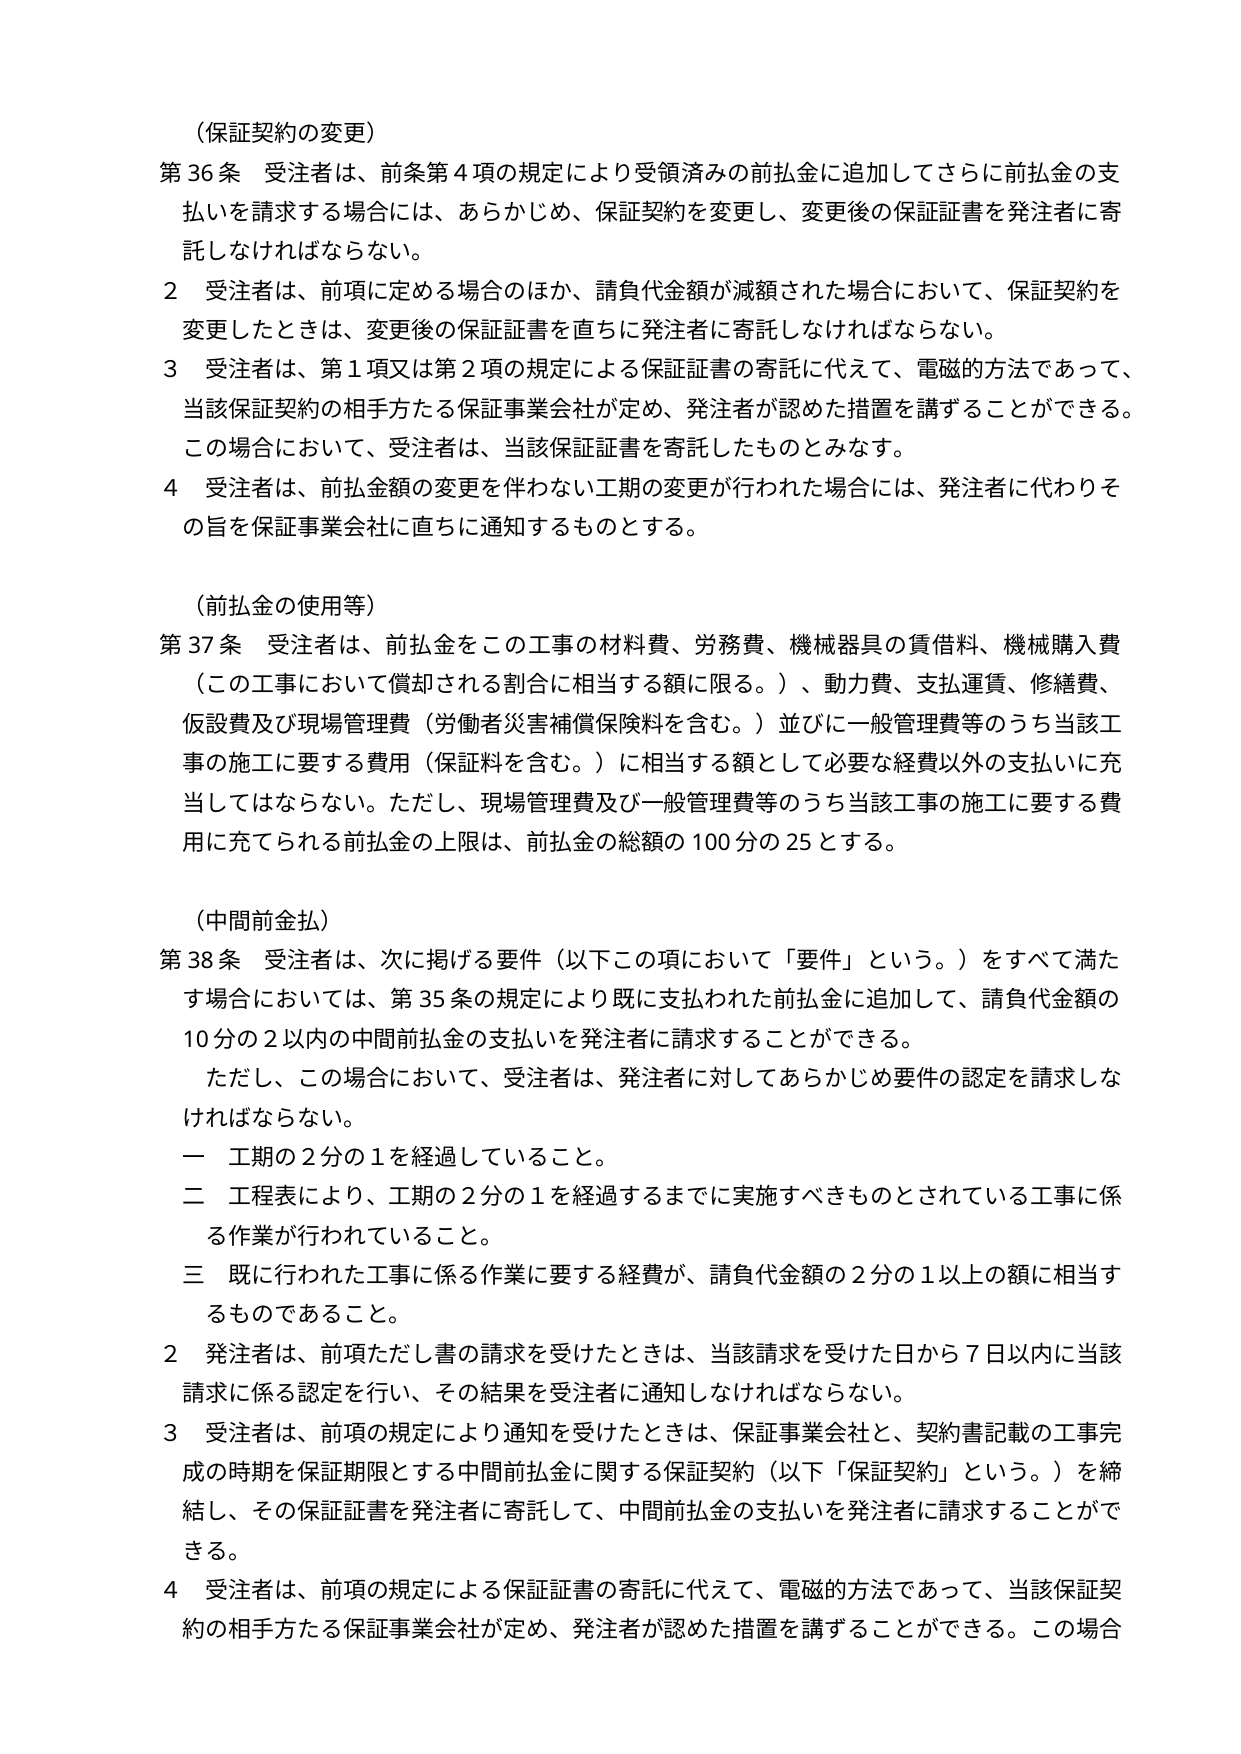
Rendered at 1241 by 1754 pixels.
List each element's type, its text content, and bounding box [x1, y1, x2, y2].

text 一 工期の２分の１を経過していること。 [159, 1136, 1122, 1175]
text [159, 1569, 1122, 1648]
text ４ 受注者は、前払金額の変更を伴わない工期の変更が行われた場合には、発注者に代わりその旨を保証事業会社に直ちに通知するものとする。 [159, 466, 1122, 545]
text （前払金の使用等） [159, 584, 1122, 624]
text 第38条 受注者は、次に掲げる要件（以下この項において「要件」という。）をすべて満たす場合においては、第35条の規定により既に支払われた前払金に追加して、請負代金額の10分の２以内の中間前払金の支払いを発注者に請求することができる。 [159, 939, 1122, 1057]
text （保証契約の変更） [159, 112, 1122, 151]
text ２ 受注者は、前項に定める場合のほか、請負代金額が減額された場合において、保証契約を変更したときは、変更後の保証証書を直ちに発注者に寄託しなければならない。 [159, 269, 1122, 348]
text 第37条 受注者は、前払金をこの工事の材料費、労務費、機械器具の賃借料、機械購入費（この工事において償却される割合に相当する額に限る。）、動力費、支払運賃、修繕費、仮設費及び現場管理費（労働者災害補償保険料を含む。）並びに一般管理費等のうち当該工事の施工に要する費用（保証料を含む。）に相当する額として必要な経費以外の支払いに充当してはならない。ただし、現場管理費及び一般管理費等のうち当該工事の施工に要する費用に充てられる前払金の上限は、前払金の総額の100分の25とする。 [159, 624, 1122, 860]
text ただし、この場合において、受注者は、発注者に対してあらかじめ要件の認定を請求しなければならない。 [159, 1057, 1122, 1136]
text ２ 発注者は、前項ただし書の請求を受けたときは、当該請求を受けた日から７日以内に当該請求に係る認定を行い、その結果を受注者に通知しなければならない。 [159, 1333, 1122, 1411]
text 第36条 受注者は、前条第４項の規定により受領済みの前払金に追加してさらに前払金の支払いを請求する場合には、あらかじめ、保証契約を変更し、変更後の保証証書を発注者に寄託しなければならない。 [159, 151, 1122, 269]
text ３ 受注者は、第１項又は第２項の規定による保証証書の寄託に代えて、電磁的方法であって、当該保証契約の相手方たる保証事業会社が定め、発注者が認めた措置を講ずることができる。この場合において、受注者は、当該保証証書を寄託したものとみなす。 [159, 348, 1122, 466]
text （中間前金払） [159, 899, 1122, 939]
text 二 工程表により、工期の２分の１を経過するまでに実施すべきものとされている工事に係る作業が行われていること。 [159, 1175, 1122, 1254]
text ３ 受注者は、前項の規定により通知を受けたときは、保証事業会社と、契約書記載の工事完成の時期を保証期限とする中間前払金に関する保証契約（以下「保証契約」という。）を締結し、その保証証書を発注者に寄託して、中間前払金の支払いを発注者に請求することができる。 [159, 1411, 1122, 1569]
text 三 既に行われた工事に係る作業に要する経費が、請負代金額の２分の１以上の額に相当するものであること。 [159, 1254, 1122, 1333]
